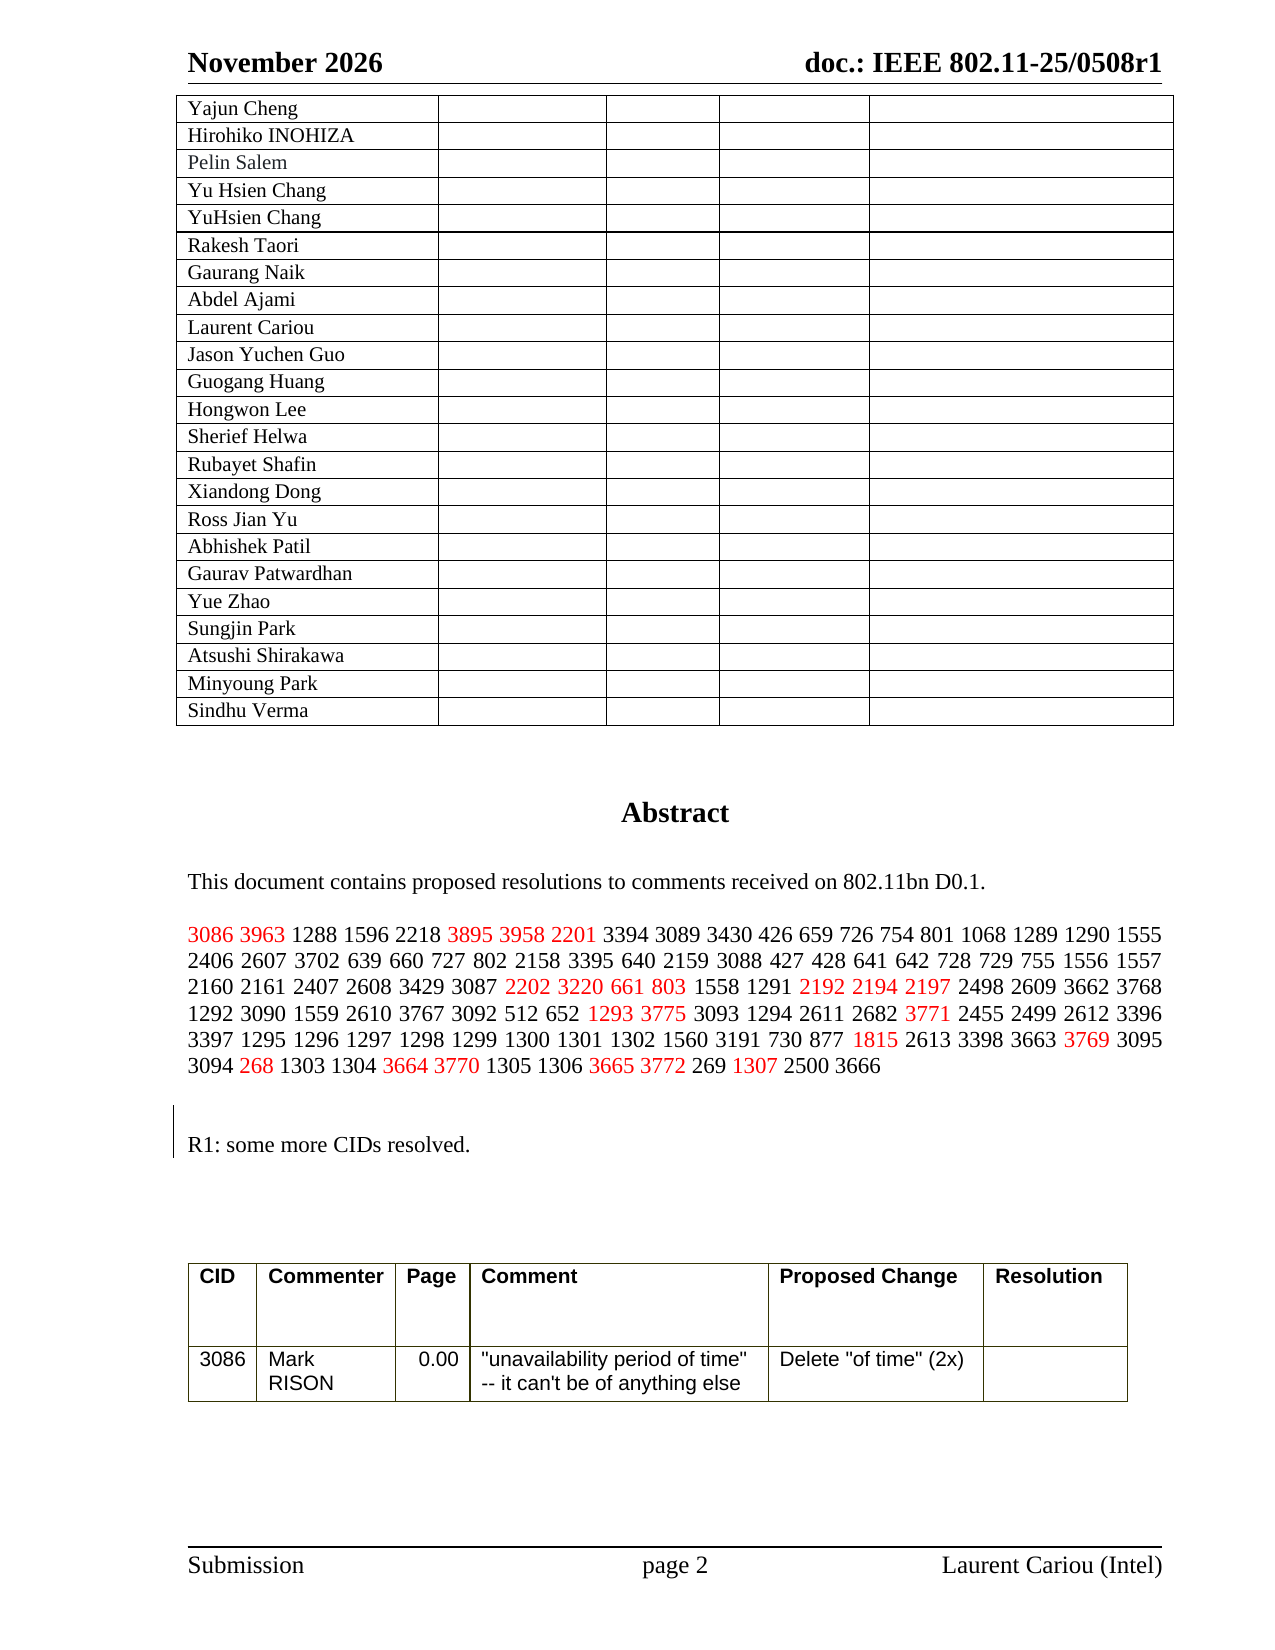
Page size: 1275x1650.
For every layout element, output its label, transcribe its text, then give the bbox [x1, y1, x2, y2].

table_cell [439, 534, 606, 560]
table_cell [607, 370, 719, 396]
table_cell [439, 589, 606, 615]
table_header Page [396, 1264, 469, 1346]
table_cell "unavailability period of time" -- it can't be of anything else [471, 1347, 768, 1401]
table_cell [607, 287, 719, 314]
text 3086 3963 1288 1596 2218 3895 3958 2201 3394 3089 3430 426 659 726 754 801 1068 1289 1290 1555 2406 2607 3702 639 660 727 802 2158 3395 640 2159 3088 427 428 641 642 728 729 755 1556 1557 2160 2161 2407 2608 3429 3087 2202 3220 661 803 1558 1291 2192 2194 2197 2498 2609 3662 3768 1292 3090 1559 2610 3767 3092 512 652 1293 3775 3093 1294 2611 2682 3771 2455 2499 2612 3396 3397 1295 1296 1297 1298 1299 1300 1301 1302 1560 3191 730 877 1815 2613 3398 3663 3769 3095 3094 268 1303 1304 3664 3770 1305 1306 3665 3772 269 1307 2500 3666 [187, 921, 1162, 1079]
table_cell [439, 342, 606, 368]
table_cell [870, 424, 1173, 451]
table_cell [984, 1347, 1127, 1401]
table_cell Rakesh Taori [177, 233, 438, 259]
table_cell [870, 479, 1173, 505]
table_cell [720, 397, 869, 423]
table_cell [607, 671, 719, 697]
table_cell [439, 671, 606, 697]
table_cell [439, 178, 606, 204]
table_cell [439, 370, 606, 396]
table_cell Yu Hsien Chang [177, 178, 438, 204]
table_cell [439, 616, 606, 642]
table_cell Hongwon Lee [177, 397, 438, 423]
table_cell [720, 178, 869, 204]
table_cell Mark RISON [257, 1347, 395, 1401]
table_cell [720, 452, 869, 478]
table_cell [439, 150, 606, 177]
table_cell [607, 698, 719, 724]
table_cell Delete "of time" (2x) [769, 1347, 983, 1401]
table_cell Jason Yuchen Guo [177, 342, 438, 368]
table_cell [870, 205, 1173, 231]
table_cell [607, 644, 719, 670]
table_cell [607, 589, 719, 615]
table_cell [607, 452, 719, 478]
table_cell [439, 506, 606, 533]
table_cell [607, 342, 719, 368]
table_cell [607, 506, 719, 533]
table_cell [870, 233, 1173, 259]
table_cell [720, 506, 869, 533]
table_cell [720, 205, 869, 231]
table_cell [870, 370, 1173, 396]
table_cell [720, 315, 869, 341]
table_cell [607, 534, 719, 560]
table_cell Pelin Salem [177, 150, 438, 177]
table_cell Rubayet Shafin [177, 452, 438, 478]
table_cell [439, 561, 606, 588]
table_cell [607, 479, 719, 505]
table_cell [607, 150, 719, 177]
table_cell [720, 150, 869, 177]
table_cell Ross Jian Yu [177, 506, 438, 533]
table_header Comment [471, 1264, 768, 1346]
text This document contains proposed resolutions to comments received on 802.11bn D0.1. [187, 868, 1162, 894]
table_cell [870, 150, 1173, 177]
table_cell [720, 616, 869, 642]
table_cell [439, 397, 606, 423]
table_cell 0.00 [396, 1347, 469, 1401]
table_header Commenter [257, 1264, 395, 1346]
table_cell [870, 616, 1173, 642]
table_cell [870, 644, 1173, 670]
table_cell Sindhu Verma [177, 698, 438, 724]
table_cell Sungjin Park [177, 616, 438, 642]
table_cell Atsushi Shirakawa [177, 644, 438, 670]
table_cell [607, 315, 719, 341]
table_cell [720, 123, 869, 149]
table_cell [720, 479, 869, 505]
table_cell [720, 698, 869, 724]
table_cell Minyoung Park [177, 671, 438, 697]
table_cell [607, 123, 719, 149]
table_header CID [189, 1264, 256, 1346]
table_cell Abhishek Patil [177, 534, 438, 560]
text Abstract [187, 796, 1162, 829]
table_cell [439, 315, 606, 341]
table_cell [439, 452, 606, 478]
table_cell Guogang Huang [177, 370, 438, 396]
table_cell [439, 424, 606, 451]
table_cell [607, 205, 719, 231]
table_cell [870, 589, 1173, 615]
table_cell Gaurang Naik [177, 260, 438, 286]
table_cell [870, 671, 1173, 697]
table_cell [607, 233, 719, 259]
table_cell [870, 534, 1173, 560]
table_cell [720, 342, 869, 368]
table_cell [870, 178, 1173, 204]
table_cell [720, 671, 869, 697]
table_cell [720, 260, 869, 286]
table_cell [607, 424, 719, 451]
table_cell YuHsien Chang [177, 205, 438, 231]
table_cell [870, 698, 1173, 724]
table_cell [720, 534, 869, 560]
table_cell [720, 644, 869, 670]
table_cell Gaurav Patwardhan [177, 561, 438, 588]
table_cell [870, 561, 1173, 588]
table_cell [870, 506, 1173, 533]
table_cell [870, 315, 1173, 341]
table_header Proposed Change [769, 1264, 983, 1346]
table_cell [607, 397, 719, 423]
table_cell [439, 205, 606, 231]
table_cell Laurent Cariou [177, 315, 438, 341]
table_cell [870, 397, 1173, 423]
table_cell [439, 479, 606, 505]
table_cell [720, 370, 869, 396]
table_cell [870, 96, 1173, 122]
table_cell [439, 233, 606, 259]
table_cell [439, 644, 606, 670]
table_cell [870, 123, 1173, 149]
table_cell [870, 342, 1173, 368]
table_cell [870, 287, 1173, 314]
table_cell Xiandong Dong [177, 479, 438, 505]
table_cell [720, 96, 869, 122]
table_cell [607, 260, 719, 286]
table_cell [720, 287, 869, 314]
table_cell [439, 260, 606, 286]
table_cell [870, 452, 1173, 478]
table_cell Hirohiko INOHIZA [177, 123, 438, 149]
table_cell [439, 287, 606, 314]
table_cell [607, 96, 719, 122]
table_cell [439, 698, 606, 724]
table_cell [439, 123, 606, 149]
table_cell 3086 [189, 1347, 256, 1401]
table_cell Yajun Cheng [177, 96, 438, 122]
table_cell Yue Zhao [177, 589, 438, 615]
table_cell [720, 561, 869, 588]
table_cell [607, 561, 719, 588]
table_cell [720, 424, 869, 451]
table_cell [870, 260, 1173, 286]
text R1: some more CIDs resolved. [187, 1132, 1162, 1158]
table_cell Sherief Helwa [177, 424, 438, 451]
table_cell Abdel Ajami [177, 287, 438, 314]
table_cell [720, 589, 869, 615]
table_header Resolution [984, 1264, 1127, 1346]
table_cell [607, 616, 719, 642]
table_cell [439, 96, 606, 122]
table_cell [607, 178, 719, 204]
table_cell [720, 233, 869, 259]
